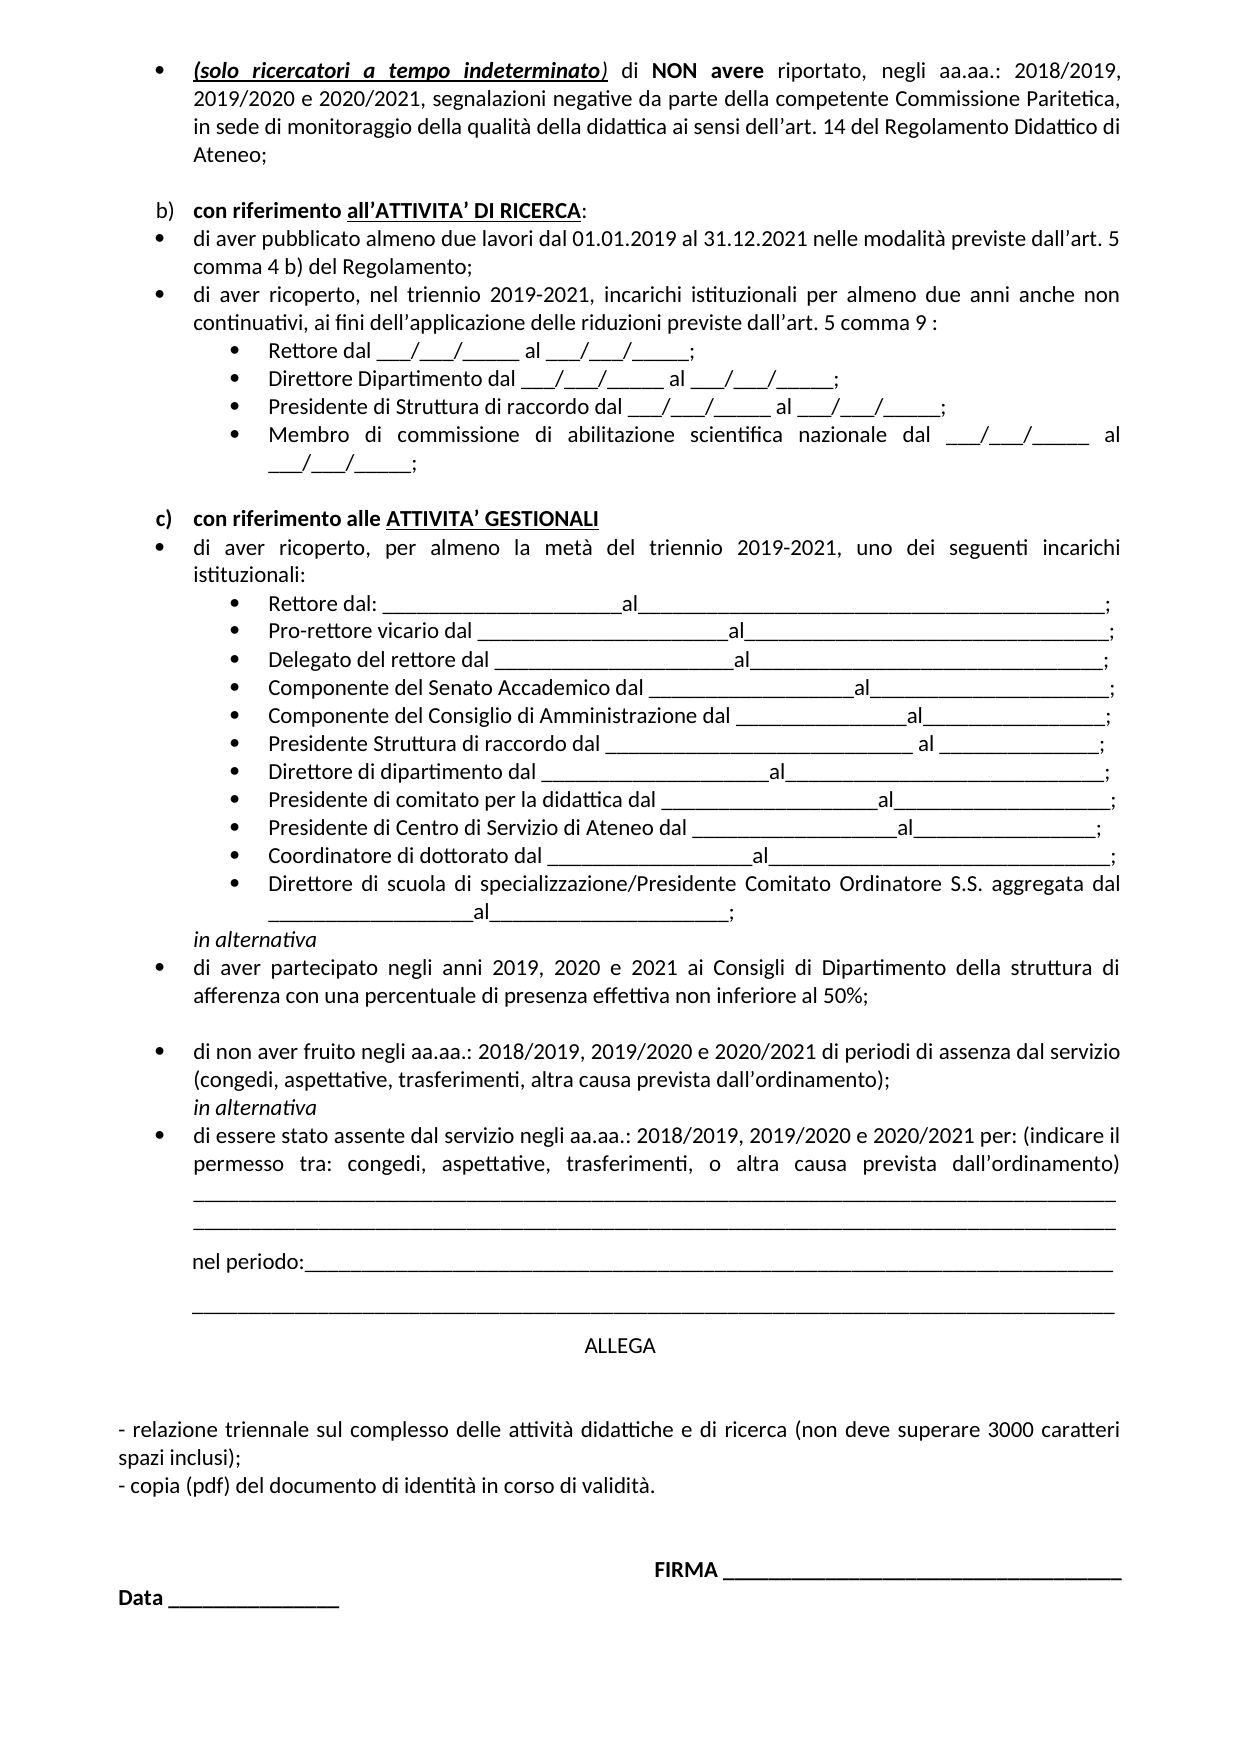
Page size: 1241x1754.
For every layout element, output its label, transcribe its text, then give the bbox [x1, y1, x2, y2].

list _________________________________________________________________________________ [193, 1205, 1122, 1233]
text Data _______________ [118, 1583, 1122, 1611]
list Coordinatore di dottorato dal __________________al______________________________; [231, 841, 1122, 869]
list con riferimento all’ATTIVITA’ DI RICERCA: [156, 196, 1122, 224]
list di aver ricoperto, nel triennio 2019-2021, incarichi istituzionali per almeno due anni anche non continuativi, ai fini dell’applicazione delle riduzioni previste dall’art. 5 comma 9 : [156, 280, 1122, 336]
text - copia (pdf) del documento di identità in corso di validità. [118, 1471, 1122, 1499]
list in alternativa [193, 925, 1122, 953]
list di essere stato assente dal servizio negli aa.aa.: 2018/2019, 2019/2020 e 2020/2021 per: (indicare il permesso tra: congedi, aspettative, trasferimenti, o altra causa prevista dall’ordinamento) _________________________________________________________________________________ [156, 1121, 1122, 1205]
list Presidente di Centro di Servizio di Ateneo dal __________________al________________; [231, 813, 1122, 841]
list Rettore dal: _____________________al_________________________________________; [231, 589, 1122, 617]
text _________________________________________________________________________________ [192, 1289, 1122, 1317]
text nel periodo:_______________________________________________________________________ [156, 1247, 1122, 1275]
list Direttore di dipartimento dal ____________________al____________________________; [231, 757, 1122, 785]
list Presidente Struttura di raccordo dal ___________________________ al ______________; [231, 729, 1122, 757]
list in alternativa [193, 1093, 1122, 1121]
text - relazione triennale sul complesso delle attività didattiche e di ricerca (non deve superare 3000 caratteri spazi inclusi); [118, 1415, 1122, 1471]
list di non aver fruito negli aa.aa.: 2018/2019, 2019/2020 e 2020/2021 di periodi di assenza dal servizio (congedi, aspettative, trasferimenti, altra causa prevista dall’ordinamento); [156, 1037, 1122, 1093]
list Rettore dal ___/___/_____ al ___/___/_____; [231, 336, 1122, 364]
list Componente del Senato Accademico dal __________________al_____________________; [231, 673, 1122, 701]
list Membro di commissione di abilitazione scientifica nazionale dal ___/___/_____ al ___/___/_____; [231, 421, 1122, 477]
list di aver ricoperto, per almeno la metà del triennio 2019-2021, uno dei seguenti incarichi istituzionali: [156, 533, 1122, 589]
list Direttore di scuola di specializzazione/Presidente Comitato Ordinatore S.S. aggregata dal __________________al_____________________; [231, 869, 1122, 925]
list (solo ricercatori a tempo indeterminato) di NON avere riportato, negli aa.aa.: 2018/2019, 2019/2020 e 2020/2021, segnalazioni negative da parte della competente Commissione Paritetica, in sede di monitoraggio della qualità della didattica ai sensi dell’art. 14 del Regolamento Didattico di Ateneo; [156, 56, 1122, 168]
list Presidente di comitato per la didattica dal ___________________al___________________; [231, 785, 1122, 813]
list Presidente di Struttura di raccordo dal ___/___/_____ al ___/___/_____; [231, 392, 1122, 421]
list Delegato del rettore dal _____________________al_______________________________; [231, 645, 1122, 673]
list Componente del Consiglio di Amministrazione dal _______________al________________; [231, 701, 1122, 729]
list Direttore Dipartimento dal ___/___/_____ al ___/___/_____; [231, 364, 1122, 392]
list di aver partecipato negli anni 2019, 2020 e 2021 ai Consigli di Dipartimento della struttura di afferenza con una percentuale di presenza effettiva non inferiore al 50%; [156, 953, 1122, 1009]
list con riferimento alle ATTIVITA’ GESTIONALI [156, 504, 1122, 533]
list Pro-rettore vicario dal ______________________al________________________________; [231, 617, 1122, 645]
list di aver pubblicato almeno due lavori dal 01.01.2019 al 31.12.2021 nelle modalità previste dall’art. 5 comma 4 b) del Regolamento; [156, 224, 1122, 280]
text FIRMA ___________________________________ [118, 1555, 1122, 1583]
text ALLEGA [118, 1331, 1122, 1359]
